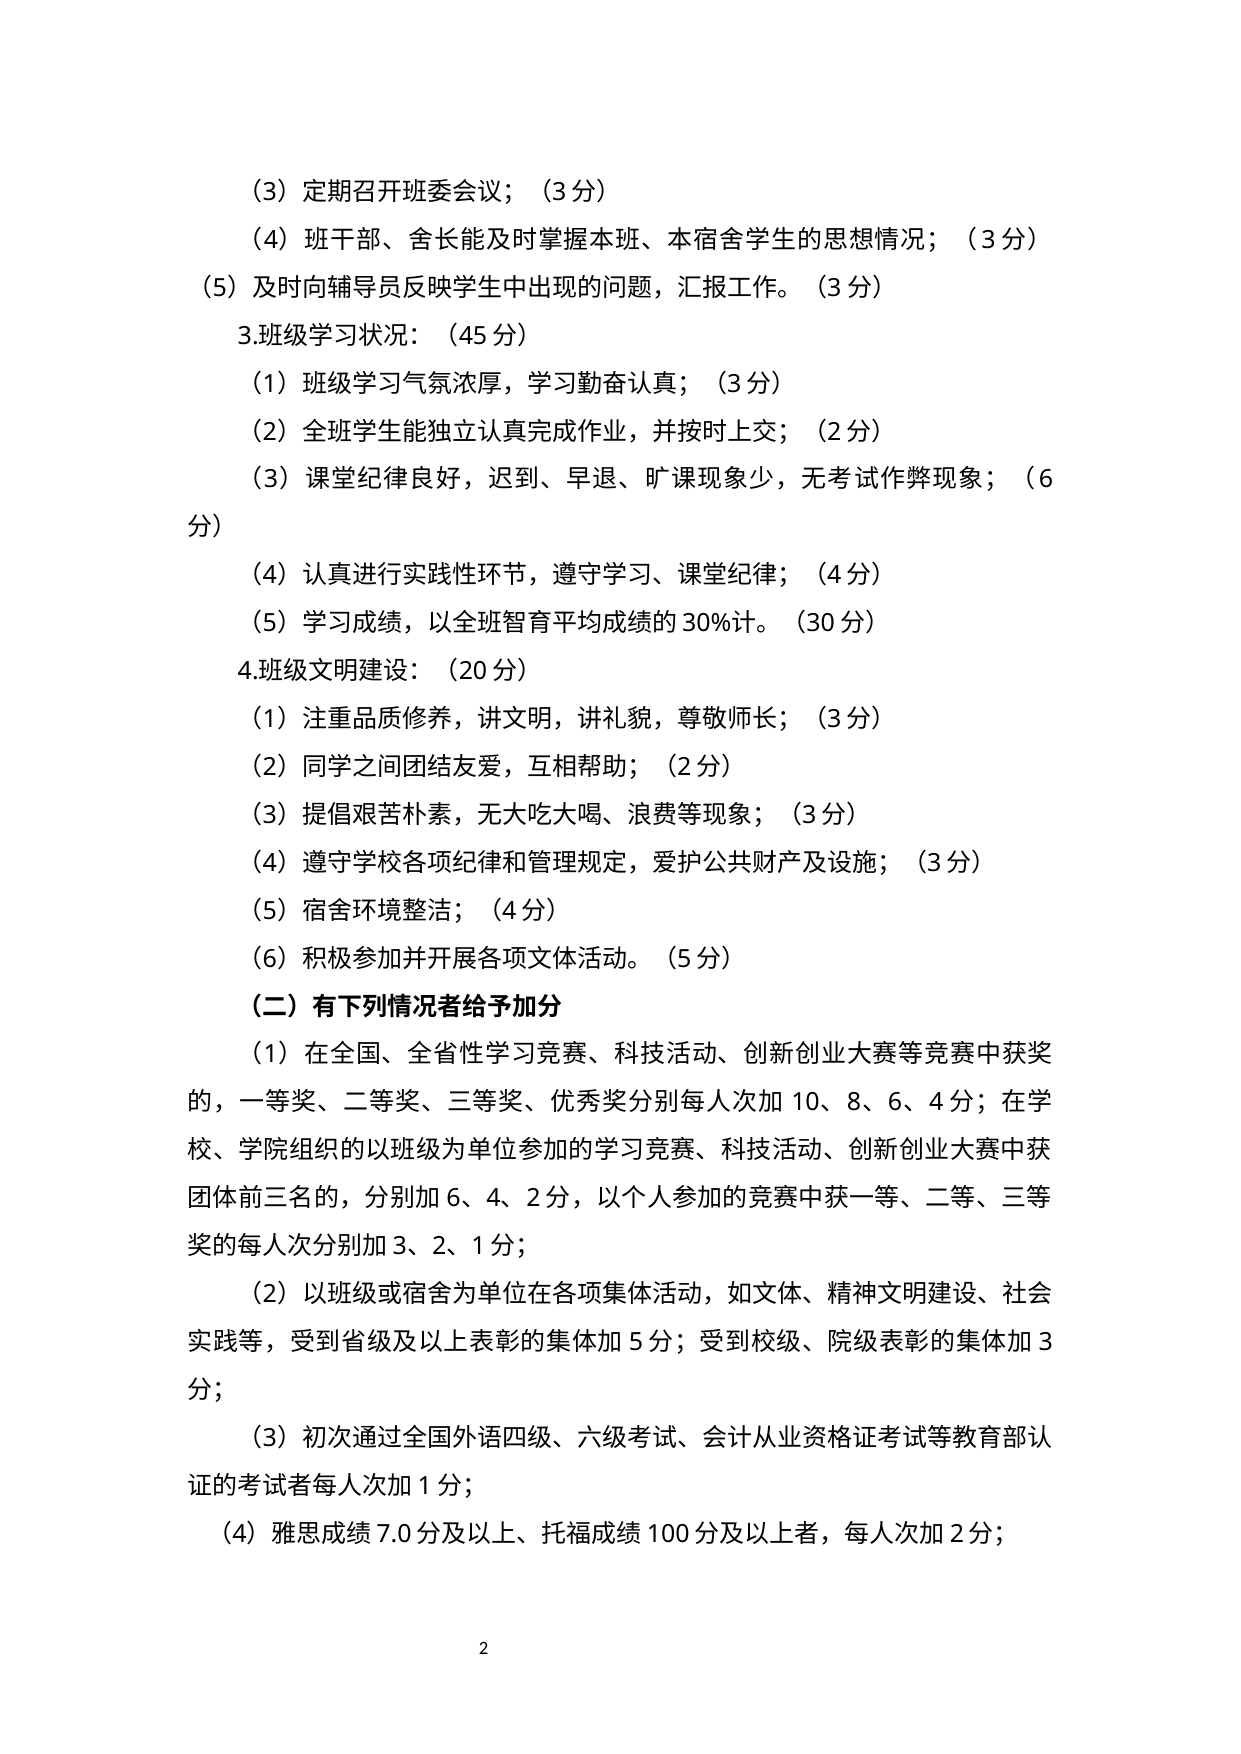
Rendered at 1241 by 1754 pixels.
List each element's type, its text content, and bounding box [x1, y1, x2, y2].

text （3）提倡艰苦朴素，无大吃大喝、浪费等现象；（3分） [187, 785, 1053, 833]
text （4）遵守学校各项纪律和管理规定，爱护公共财产及设施；（3分） [187, 833, 1053, 881]
text （3）初次通过全国外语四级、六级考试、会计从业资格证考试等教育部认证的考试者每人次加1分； [187, 1408, 1053, 1504]
text （1）在全国、全省性学习竞赛、科技活动、创新创业大赛等竞赛中获奖的，一等奖、二等奖、三等奖、优秀奖分别每人次加10、8、6、4分；在学校、学院组织的以班级为单位参加的学习竞赛、科技活动、创新创业大赛中获团体前三名的，分别加6、4、2分，以个人参加的竞赛中获一等、二等、三等奖的每人次分别加3、2、1分； [187, 1024, 1053, 1264]
text （6）积极参加并开展各项文体活动。（5分） [187, 929, 1053, 977]
text （3）定期召开班委会议；（3分） [187, 162, 1053, 210]
text （1）班级学习气氛浓厚，学习勤奋认真；（3分） [187, 354, 1053, 402]
text （4）班干部、舍长能及时掌握本班、本宿舍学生的思想情况；（3分） （5）及时向辅导员反映学生中出现的问题，汇报工作。（3 分） [187, 210, 1053, 306]
text （1）注重品质修养，讲文明，讲礼貌，尊敬师长；（3分） [187, 689, 1053, 737]
text （2）以班级或宿舍为单位在各项集体活动，如文体、精神文明建设、社会实践等，受到省级及以上表彰的集体加5分；受到校级、院级表彰的集体加3分； [187, 1264, 1053, 1408]
text （3）课堂纪律良好，迟到、早退、旷课现象少，无考试作弊现象；（6分） [187, 449, 1053, 545]
text （二）有下列情况者给予加分 [187, 977, 1053, 1024]
text （2）全班学生能独立认真完成作业，并按时上交；（2分） [187, 402, 1053, 449]
text （5）学习成绩，以全班智育平均成绩的30%计。（30分） [187, 593, 1053, 641]
text （5）宿舍环境整洁；（4分） [187, 881, 1053, 929]
text （4）雅思成绩7.0分及以上、托福成绩100分及以上者，每人次加2分； [187, 1504, 1053, 1552]
text 3.班级学习状况：（45分） [187, 306, 1053, 354]
text （2）同学之间团结友爱，互相帮助；（2分） [187, 737, 1053, 785]
text 4.班级文明建设：（20分） [187, 641, 1053, 689]
text （4）认真进行实践性环节，遵守学习、课堂纪律；（4分） [187, 545, 1053, 593]
